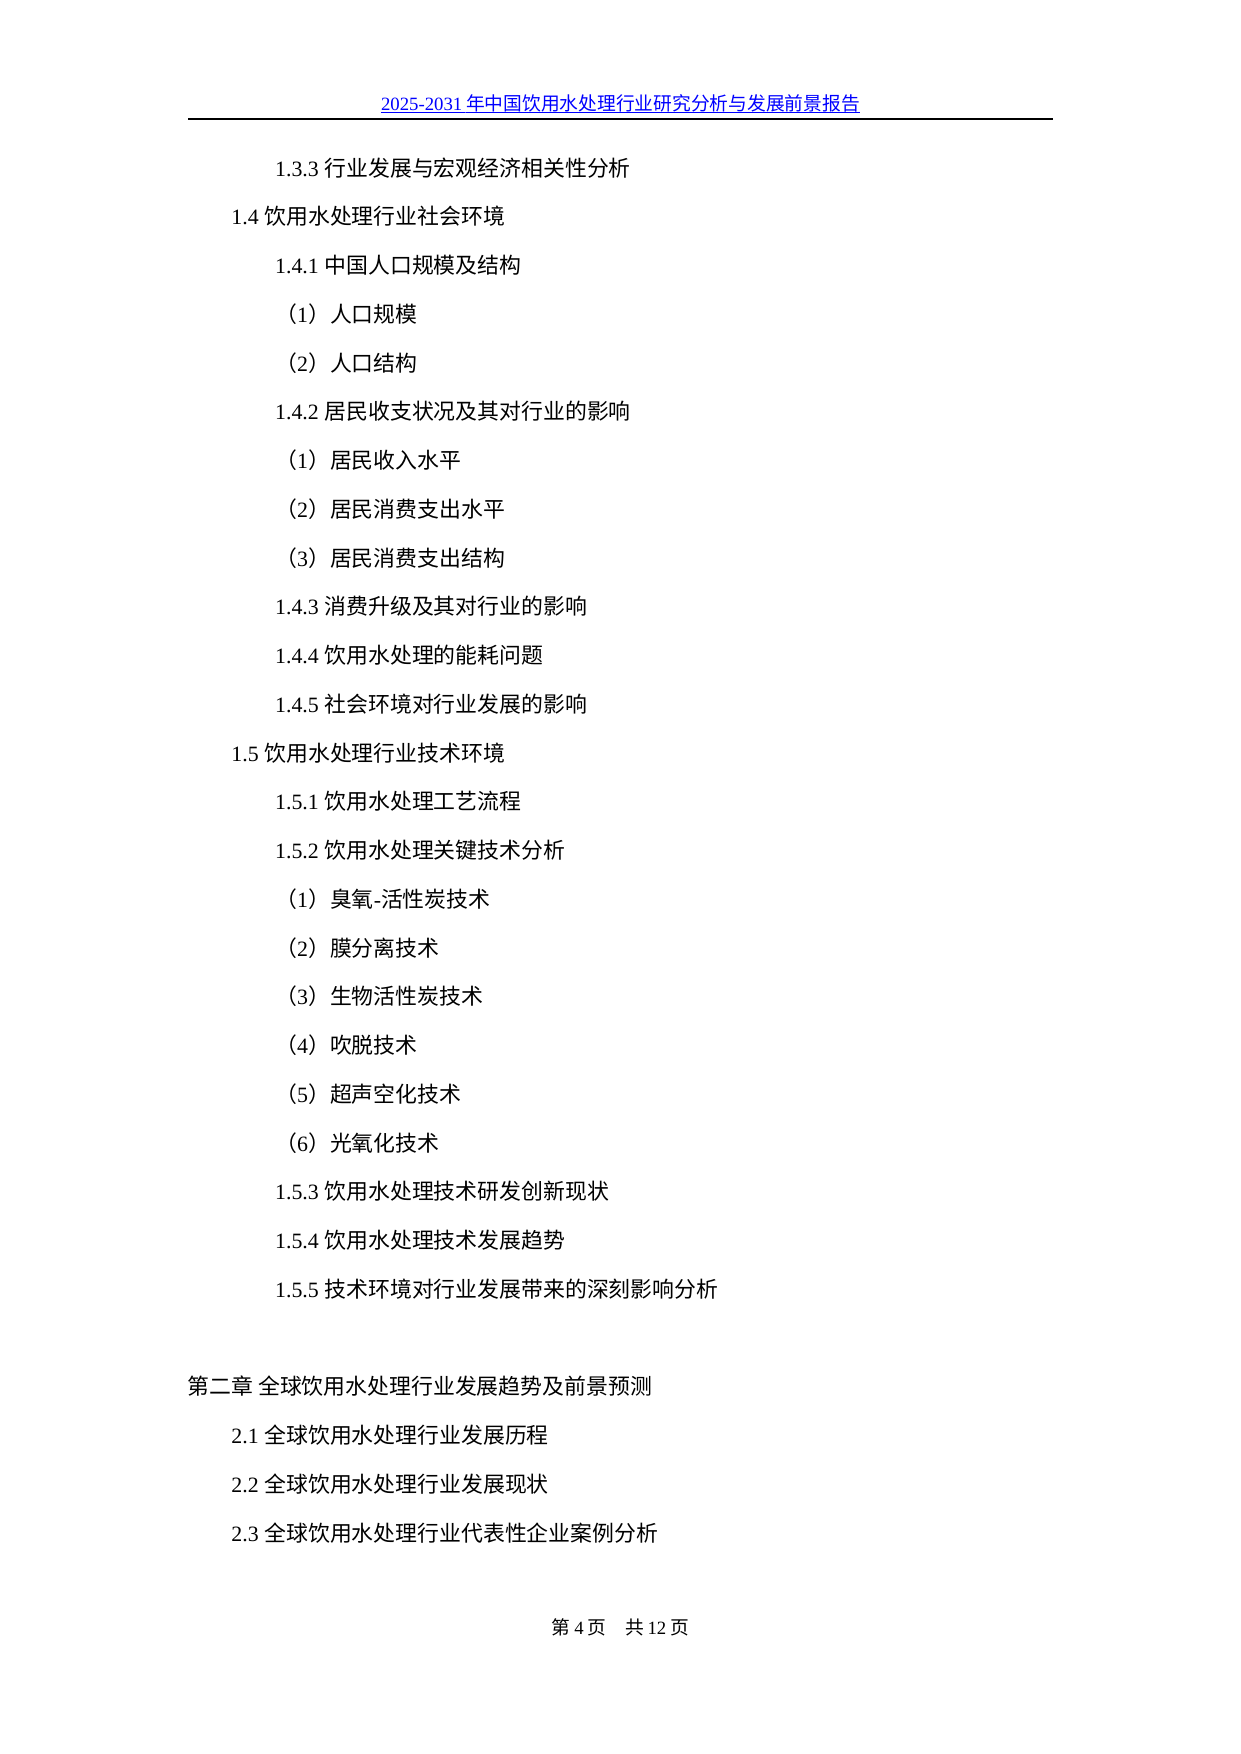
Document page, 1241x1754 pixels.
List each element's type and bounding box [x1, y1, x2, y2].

text [187, 150, 1053, 1548]
